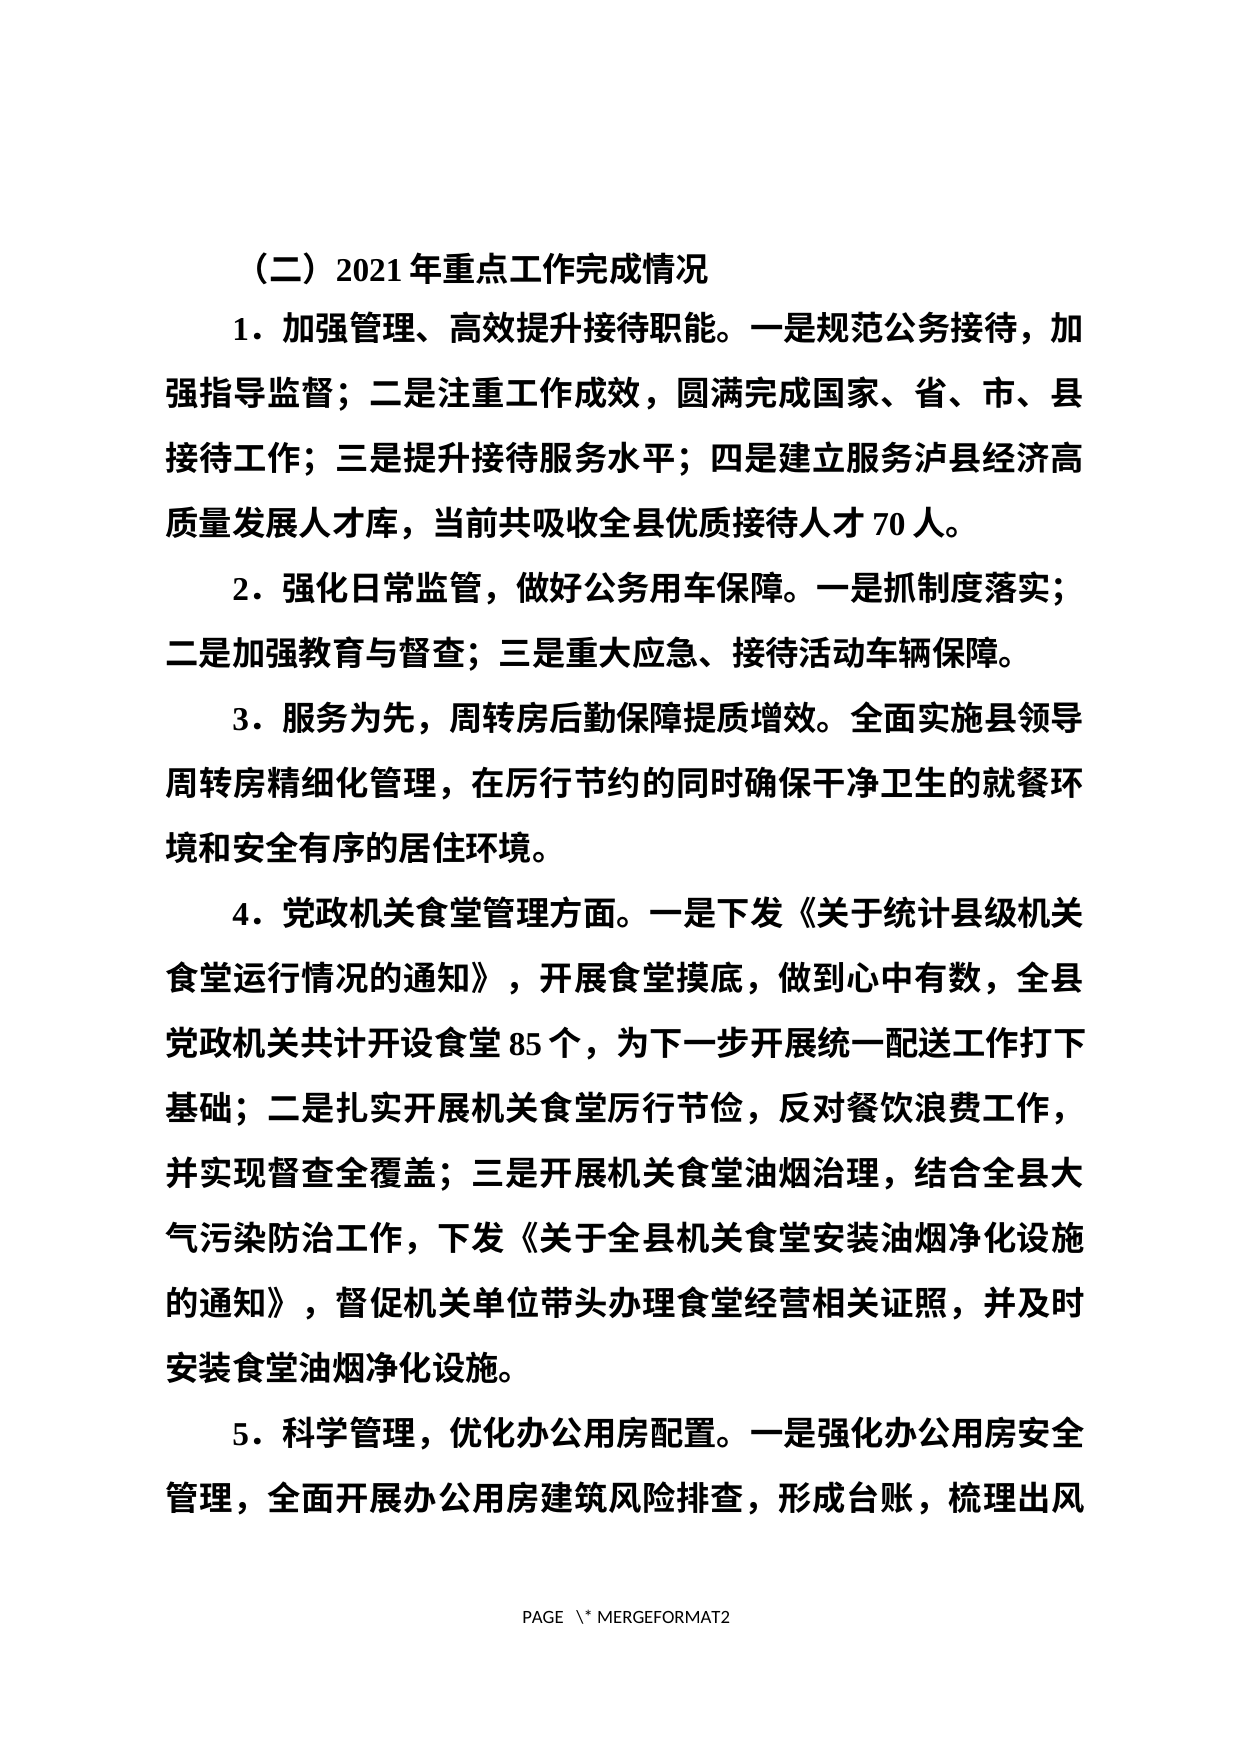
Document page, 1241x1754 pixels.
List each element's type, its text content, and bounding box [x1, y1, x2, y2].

text 2．强化日常监管，做好公务用车保障。一是抓制度落实；二是加强教育与督查；三是重大应急、接待活动车辆保障。 [165, 553, 1087, 683]
text 4．党政机关食堂管理方面。一是下发《关于统计县级机关食堂运行情况的通知》，开展食堂摸底，做到心中有数，全县党政机关共计开设食堂85个，为下一步开展统一配送工作打下基础；二是扎实开展机关食堂厉行节俭，反对餐饮浪费工作，并实现督查全覆盖；三是开展机关食堂油烟治理，结合全县大气污染防治工作，下发《关于全县机关食堂安装油烟净化设施的通知》，督促机关单位带头办理食堂经营相关证照，并及时安装食堂油烟净化设施。 [165, 878, 1087, 1398]
text 3．服务为先，周转房后勤保障提质增效。全面实施县领导周转房精细化管理，在厉行节约的同时确保干净卫生的就餐环境和安全有序的居住环境。 [165, 683, 1087, 878]
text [165, 1398, 1087, 1528]
text （二）2021年重点工作完成情况 [165, 233, 1087, 293]
text 1．加强管理、高效提升接待职能。一是规范公务接待，加强指导监督；二是注重工作成效，圆满完成国家、省、市、县接待工作；三是提升接待服务水平；四是建立服务泸县经济高质量发展人才库，当前共吸收全县优质接待人才70人。 [165, 293, 1087, 553]
